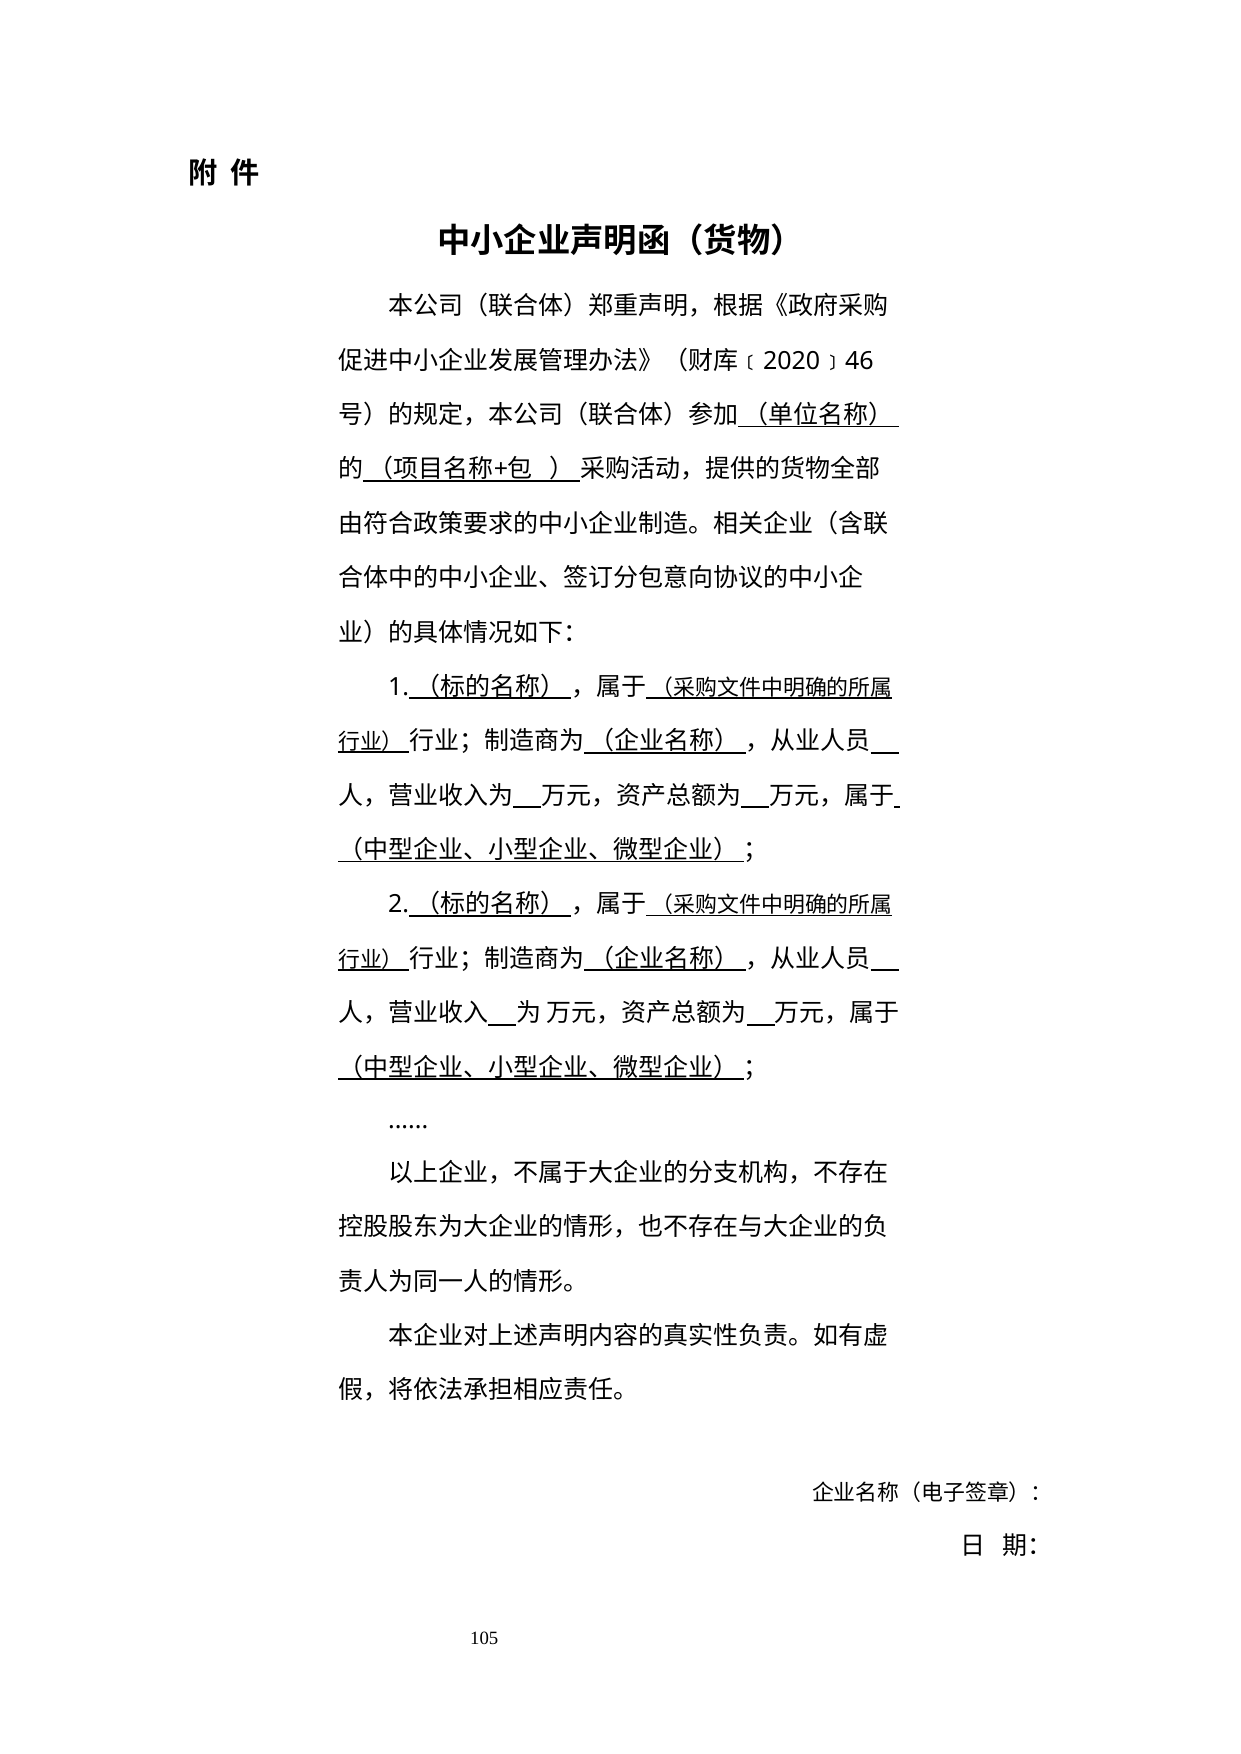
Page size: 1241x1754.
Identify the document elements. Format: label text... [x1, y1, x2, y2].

text 本公司（联合体）郑重声明，根据《政府采购促进中小企业发展管理办法》（财库﹝2020﹞46号）的规定，本公司（联合体）参加 （单位名称） 的 （项目名称+包 ） 采购活动，提供的货物全部由符合政策要求的中小企业制造。相关企业（含联合体中的中小企业、签订分包意向协议的中小企业）的具体情况如下： [338, 286, 902, 648]
text 本企业对上述声明内容的真实性负责。如有虚假，将依法承担相应责任。 [338, 1316, 902, 1406]
text ...... [338, 1101, 902, 1135]
text 日 期： [188, 1525, 1052, 1561]
text 2. （标的名称） ，属于 （采购文件中明确的所属行业） 行业；制造商为 （企业名称） ，从业人员 人，营业收入 为 万元，资产总额为 万元，属于 （中型企业、小型企业、微型企业） ； [338, 884, 902, 1083]
text 1. （标的名称） ，属于 （采购文件中明确的所属行业） 行业；制造商为 （企业名称） ，从业人员 人，营业收入为 万元，资产总额为 万元，属于 （中型企业、小型企业、微型企业） ； [338, 666, 902, 866]
text 企业名称（电子签章）： [188, 1475, 1052, 1507]
text 以上企业，不属于大企业的分支机构，不存在控股股东为大企业的情形，也不存在与大企业的负责人为同一人的情形。 [338, 1152, 902, 1297]
list 4.投标人认为应附的其他材料附 件 [188, 150, 902, 192]
text 中小企业声明函（货物） [188, 213, 1052, 262]
